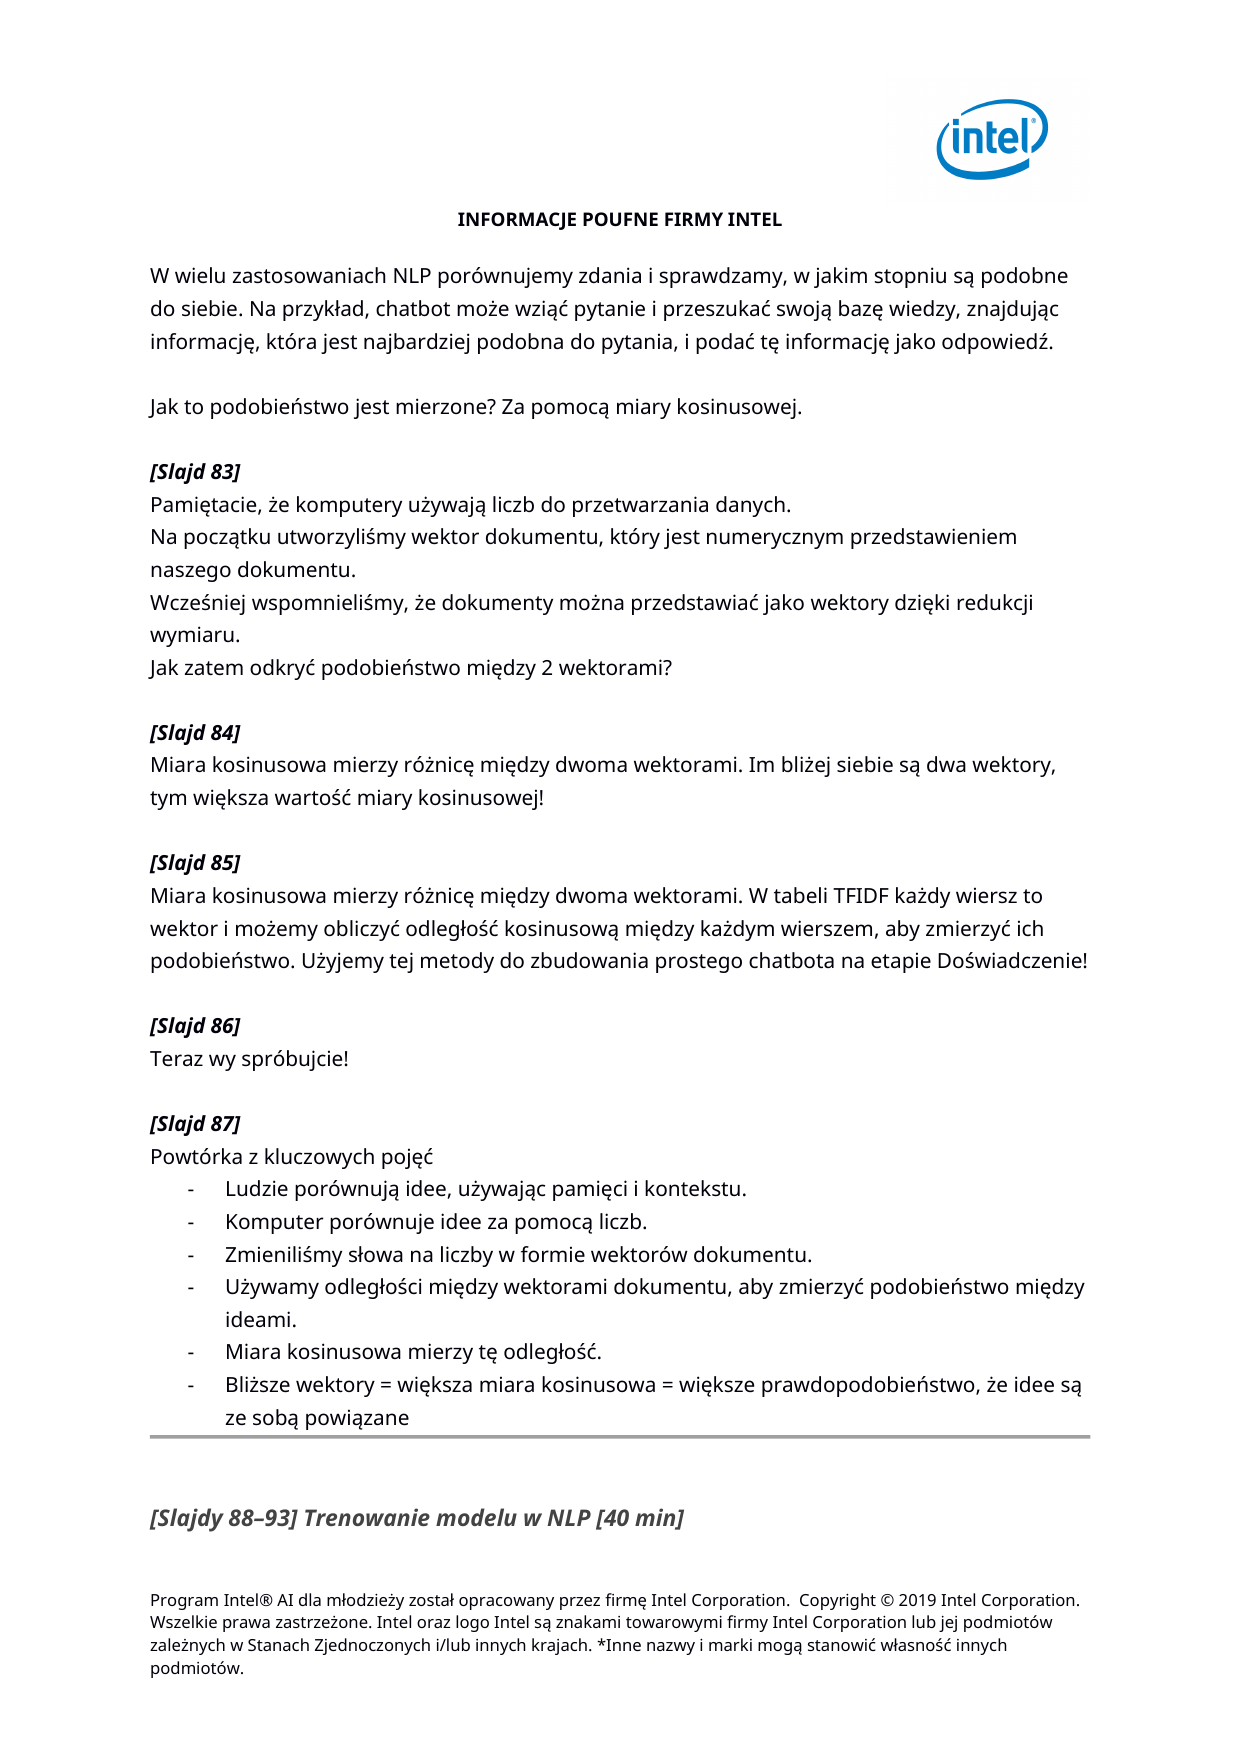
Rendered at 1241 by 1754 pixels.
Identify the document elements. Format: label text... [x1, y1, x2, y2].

text Powtórka z kluczowych pojęć [150, 1142, 1090, 1170]
text Teraz wy spróbujcie! [150, 1044, 1090, 1072]
text [Slajd 87] [150, 1109, 1090, 1138]
list Zmieniliśmy słowa na liczby w formie wektorów dokumentu. [187, 1240, 1090, 1268]
text W wielu zastosowaniach NLP porównujemy zdania i sprawdzamy, w jakim stopniu są podobne do siebie. Na przykład, chatbot może wziąć pytanie i przeszukać swoją bazę wiedzy, znajdując informację, która jest najbardziej podobna do pytania, i podać tę informację jako odpowiedź. [150, 262, 1090, 355]
text Pamiętacie, że komputery używają liczb do przetwarzania danych. [150, 490, 1090, 518]
text [Slajd 85] [150, 848, 1090, 877]
list Używamy odległości między wektorami dokumentu, aby zmierzyć podobieństwo między ideami. [187, 1272, 1090, 1333]
text Miara kosinusowa mierzy różnicę między dwoma wektorami. W tabeli TFIDF każdy wiersz to wektor i możemy obliczyć odległość kosinusową między każdym wierszem, aby zmierzyć ich podobieństwo. Użyjemy tej metody do zbudowania prostego chatbota na etapie Doświadczenie! [150, 881, 1090, 975]
list Komputer porównuje idee za pomocą liczb. [187, 1207, 1090, 1236]
text [Slajd 84] [150, 718, 1090, 746]
list Miara kosinusowa mierzy tę odległość. [187, 1337, 1090, 1366]
list Bliższe wektory = większa miara kosinusowa = większe prawdopodobieństwo, że idee są ze sobą powiązane [187, 1370, 1090, 1431]
text Na początku utworzyliśmy wektor dokumentu, który jest numerycznym przedstawieniem naszego dokumentu. [150, 522, 1090, 583]
text Jak to podobieństwo jest mierzone? Za pomocą miary kosinusowej. [150, 392, 1090, 420]
text Wcześniej wspomnieliśmy, że dokumenty można przedstawiać jako wektory dzięki redukcji wymiaru. [150, 588, 1090, 649]
text [Slajd 86] [150, 1011, 1090, 1040]
text Jak zatem odkryć podobieństwo między 2 wektorami? [150, 653, 1090, 681]
list Ludzie porównują idee, używając pamięci i kontekstu. [187, 1174, 1090, 1203]
text [Slajdy 88–93] Trenowanie modelu w NLP [40 min] [150, 1501, 1090, 1533]
text Miara kosinusowa mierzy różnicę między dwoma wektorami. Im bliżej siebie są dwa wektory, tym większa wartość miary kosinusowej! [150, 751, 1090, 812]
text [Slajd 83] [150, 457, 1090, 486]
